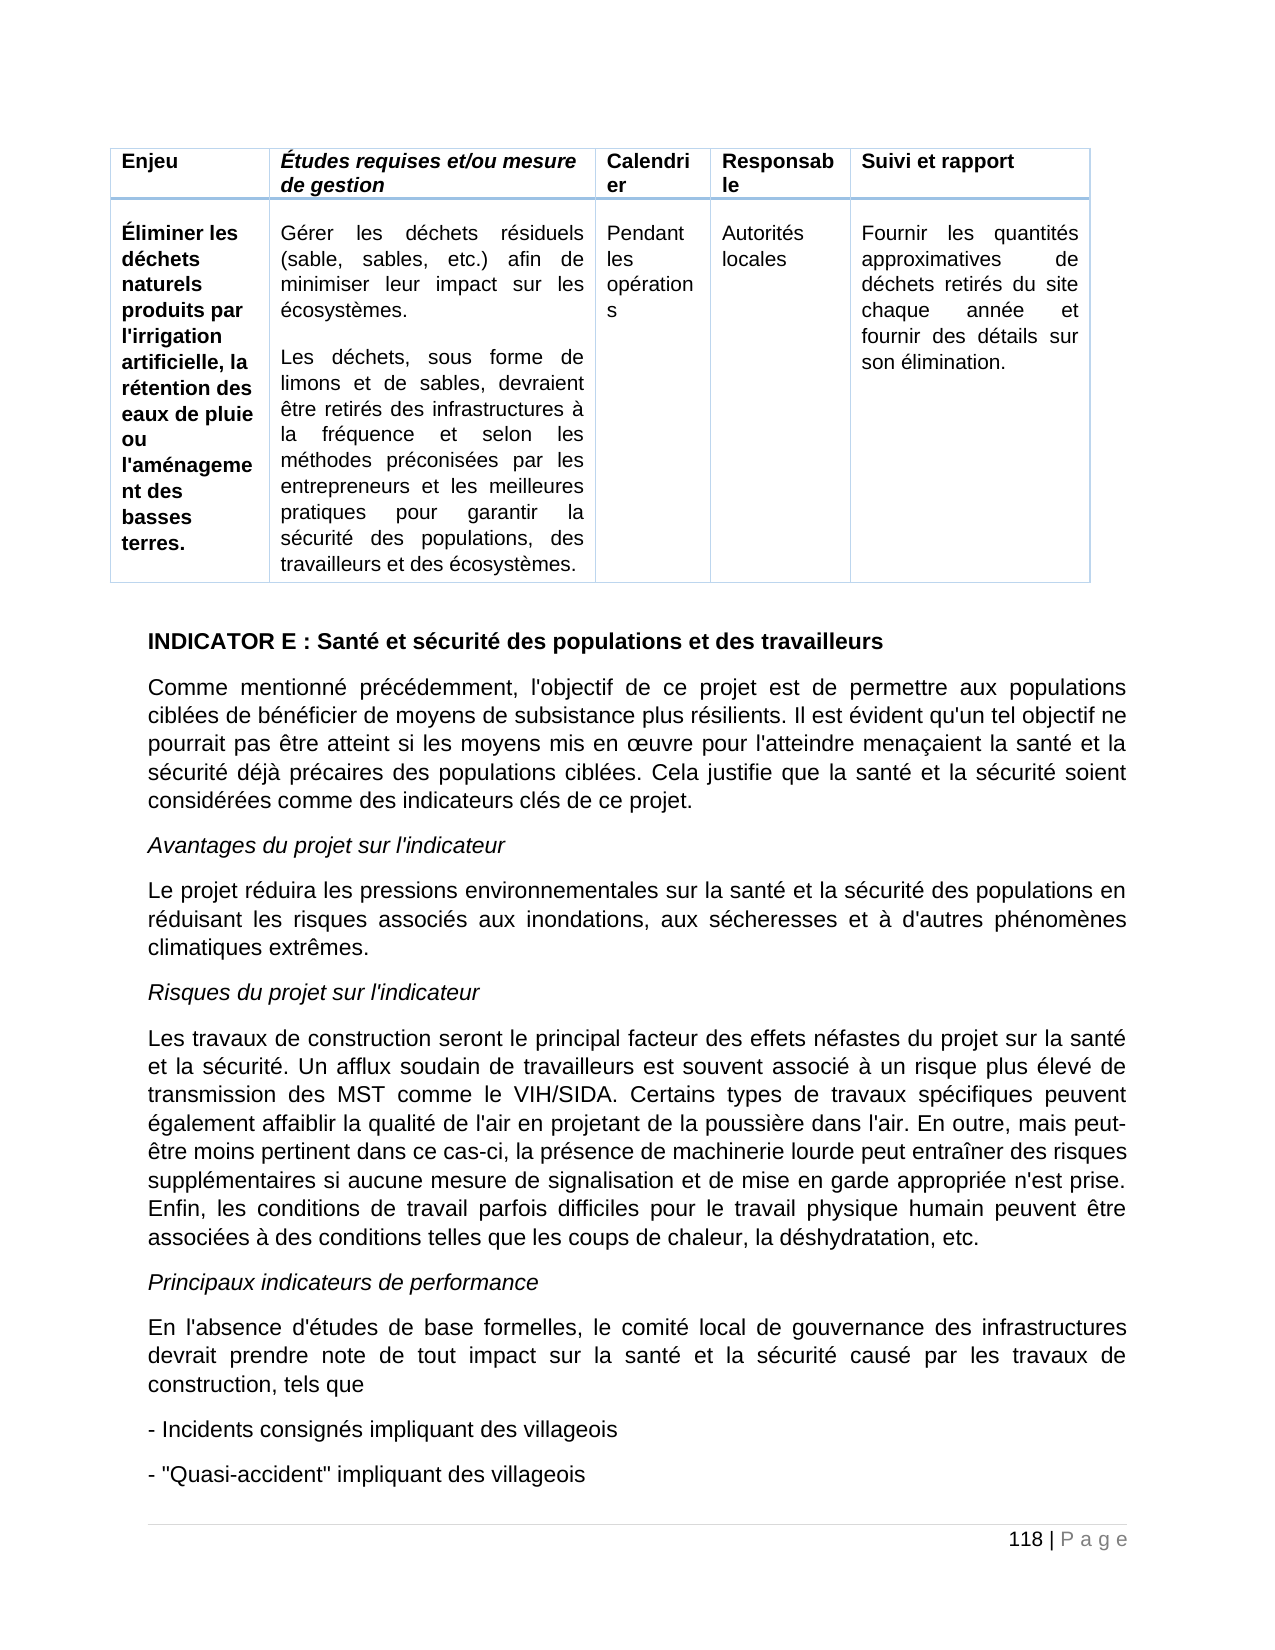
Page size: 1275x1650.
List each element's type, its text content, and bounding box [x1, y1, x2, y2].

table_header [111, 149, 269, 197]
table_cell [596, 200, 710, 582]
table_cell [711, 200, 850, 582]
text INDICATOR E : Santé et sécurité des populations et des travailleurs [148, 628, 1127, 655]
text - "Quasi-accident" impliquant des villageois [148, 1461, 1127, 1487]
text - Incidents consignés impliquant des villageois [148, 1416, 1127, 1442]
text Risques du projet sur l'indicateur [148, 979, 1127, 1006]
text En l'absence d'études de base formelles, le comité local de gouvernance des infrastructures devrait prendre note de tout impact sur la santé et la sécurité causé par les travaux de construction, tels que [148, 1314, 1127, 1397]
text Les travaux de construction seront le principal facteur des effets néfastes du projet sur la santé et la sécurité. Un afflux soudain de travailleurs est souvent associé à un risque plus élevé de transmission des MST comme le VIH/SIDA. Certains types de travaux spécifiques peuvent également affaiblir la qualité de l'air en projetant de la poussière dans l'air. En outre, mais peut-être moins pertinent dans ce cas-ci, la présence de machinerie lourde peut entraîner des risques supplémentaires si aucune mesure de signalisation et de mise en garde appropriée n'est prise. Enfin, les conditions de travail parfois difficiles pour le travail physique humain peuvent être associées à des conditions telles que les coups de chaleur, la déshydratation, etc. [148, 1024, 1127, 1250]
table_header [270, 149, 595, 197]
text Comme mentionné précédemment, l'objectif de ce projet est de permettre aux populations ciblées de bénéficier de moyens de subsistance plus résilients. Il est évident qu'un tel objectif ne pourrait pas être atteint si les moyens mis en œuvre pour l'atteindre menaçaient la santé et la sécurité déjà précaires des populations ciblées. Cela justifie que la santé et la sécurité soient considérées comme des indicateurs clés de ce projet. [148, 673, 1127, 813]
text Le projet réduira les pressions environnementales sur la santé et la sécurité des populations en réduisant les risques associés aux inondations, aux sécheresses et à d'autres phénomènes climatiques extrêmes. [148, 877, 1127, 961]
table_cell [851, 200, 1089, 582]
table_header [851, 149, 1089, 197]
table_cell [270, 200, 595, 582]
text Principaux indicateurs de performance [148, 1269, 1127, 1295]
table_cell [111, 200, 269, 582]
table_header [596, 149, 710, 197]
text Avantages du projet sur l'indicateur [148, 832, 1127, 859]
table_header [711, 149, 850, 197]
